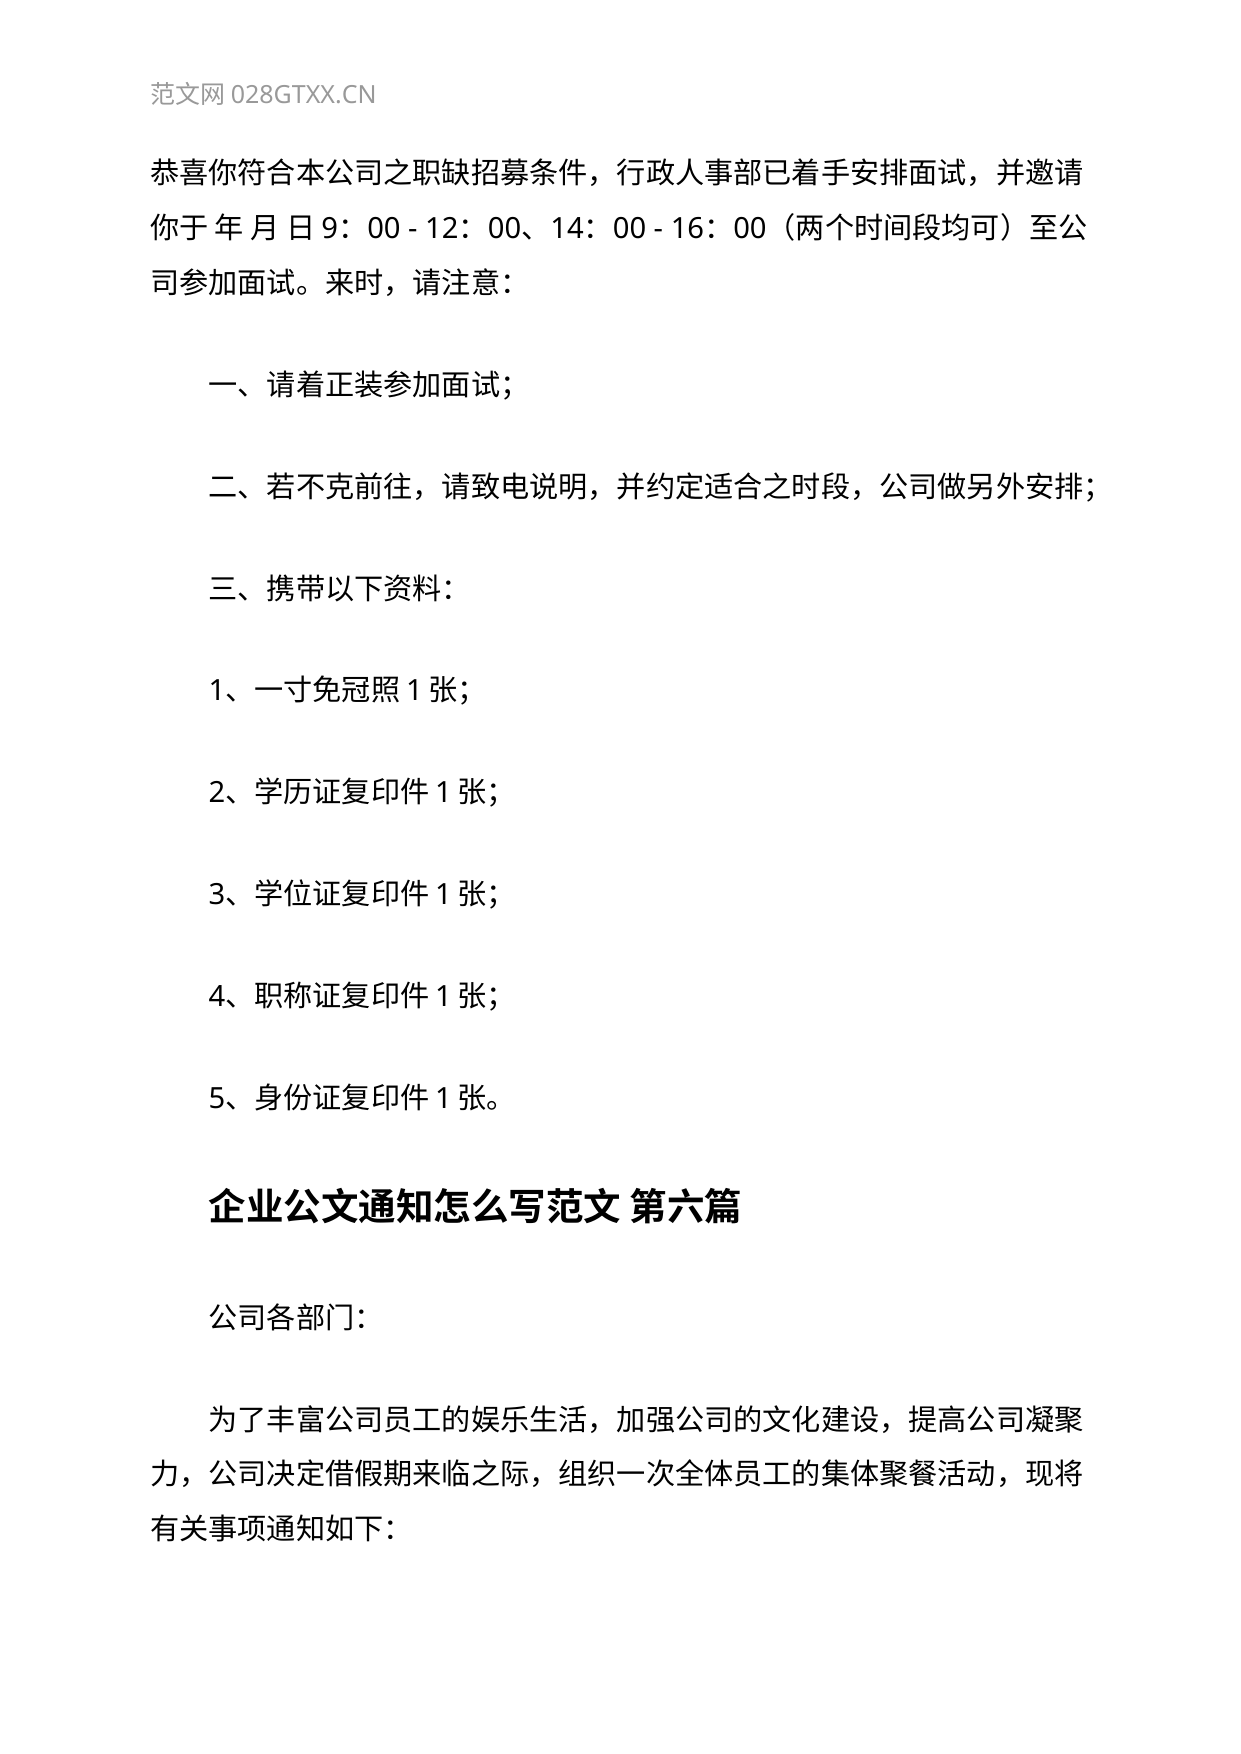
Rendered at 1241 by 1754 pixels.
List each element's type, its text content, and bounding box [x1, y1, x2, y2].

text 3、学位证复印件1张； [150, 871, 1090, 913]
text 2、学历证复印件1张； [150, 769, 1090, 811]
text 1、一寸免冠照1张； [150, 667, 1090, 709]
text 为了丰富公司员工的娱乐生活，加强公司的文化建设，提高公司凝聚力，公司决定借假期来临之际，组织一次全体员工的集体聚餐活动，现将有关事项通知如下： [150, 1396, 1090, 1548]
text 一、请着正装参加面试； [150, 362, 1090, 404]
text 5、身份证复印件1张。 [150, 1075, 1090, 1117]
text 企业公文通知怎么写范文 第六篇 [150, 1177, 1090, 1231]
text 4、职称证复印件1张； [150, 973, 1090, 1015]
text 三、携带以下资料： [150, 565, 1090, 607]
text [150, 150, 1090, 302]
text 二、若不克前往，请致电说明，并约定适合之时段，公司做另外安排； [150, 463, 1090, 506]
text 公司各部门： [150, 1294, 1090, 1337]
